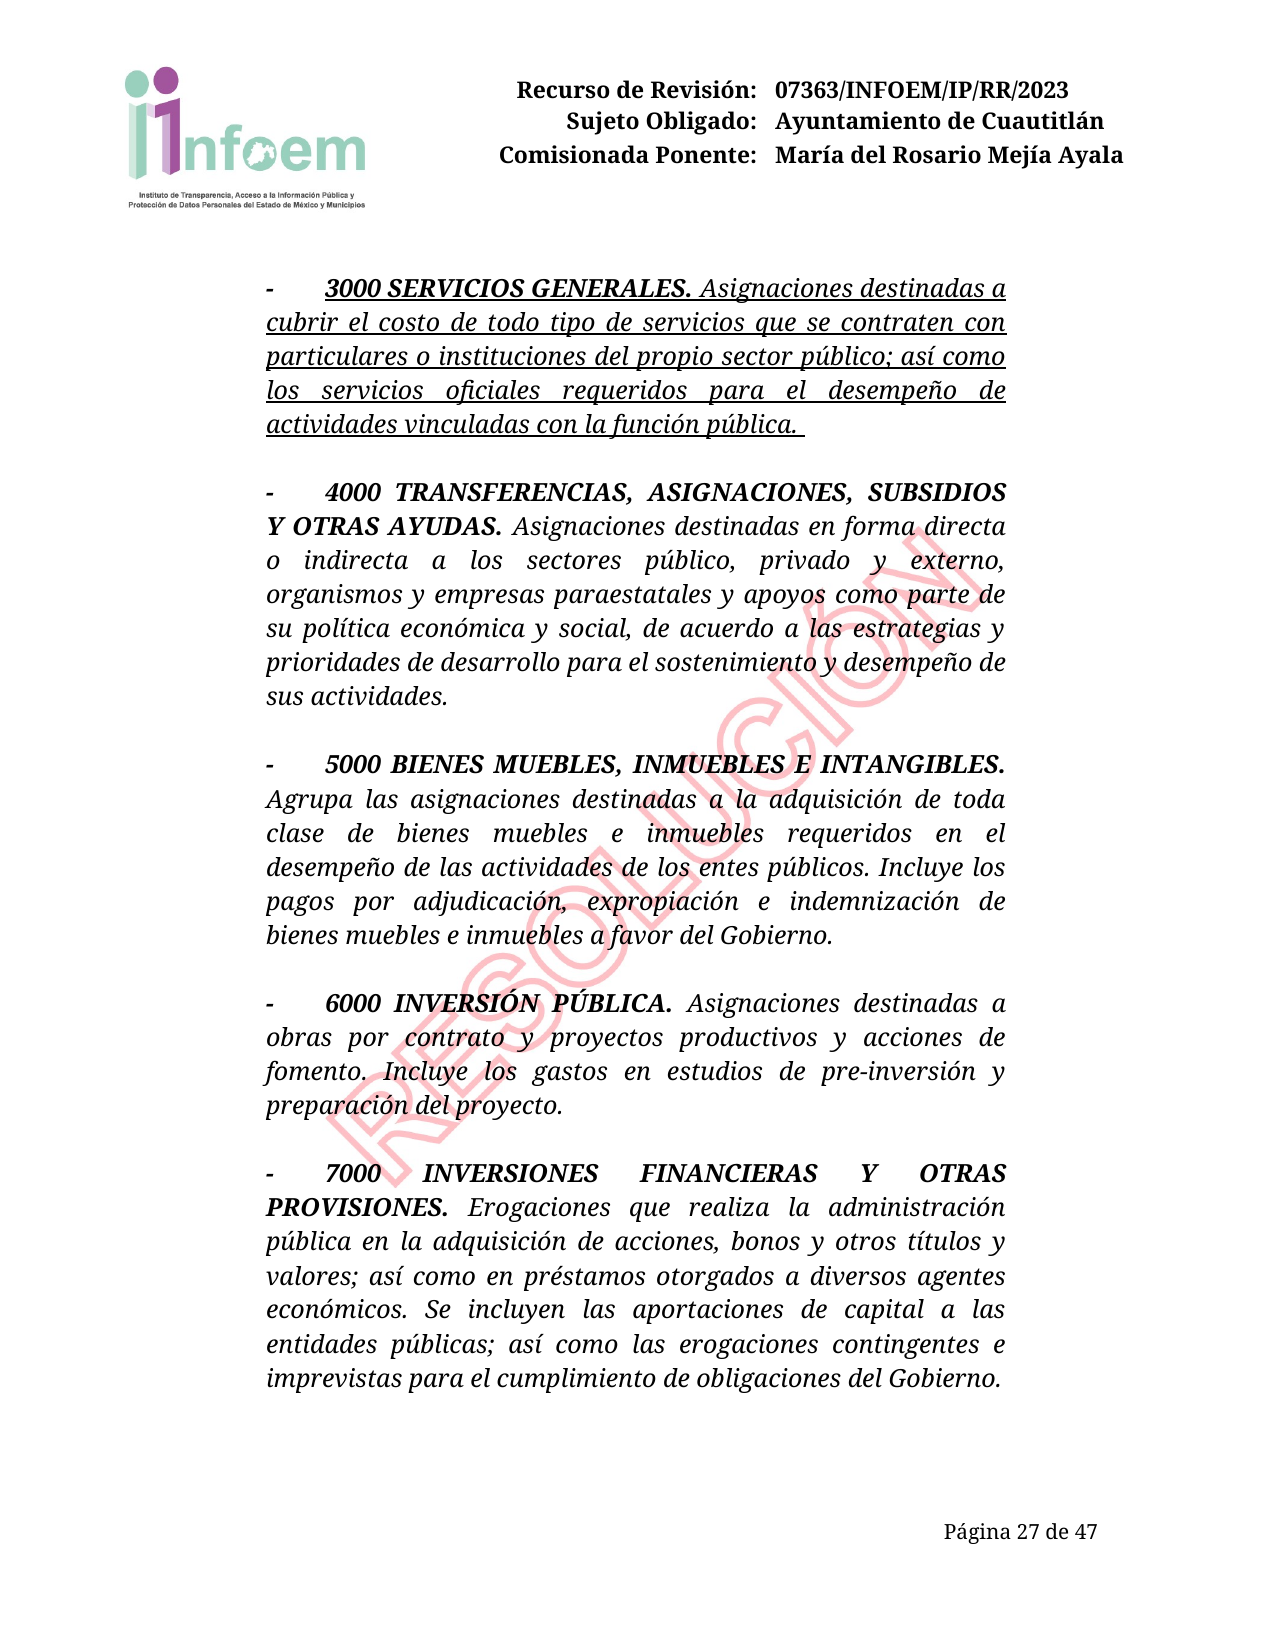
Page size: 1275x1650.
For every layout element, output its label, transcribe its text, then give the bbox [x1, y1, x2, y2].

list 5000 BIENES MUEBLES, INMUEBLES E INTANGIBLES. Agrupa las asignaciones destinadas a la adquisición de toda clase de bienes muebles e inmuebles requeridos en el desempeño de las actividades de los entes públicos. Incluye los pagos por adjudicación, expropiación e indemnización de bienes muebles e inmuebles a favor del Gobierno. [266, 747, 1009, 952]
list 7000 INVERSIONES FINANCIERAS Y OTRAS PROVISIONES. Erogaciones que realiza la administración pública en la adquisición de acciones, bonos y otros títulos y valores; así como en préstamos otorgados a diversos agentes económicos. Se incluyen las aportaciones de capital a las entidades públicas; así como las erogaciones contingentes e imprevistas para el cumplimiento de obligaciones del Gobierno. [266, 1156, 1009, 1394]
list 3000 SERVICIOS GENERALES. Asignaciones destinadas a cubrir el costo de todo tipo de servicios que se contraten con particulares o instituciones del propio sector público; así como los servicios oficiales requeridos para el desempeño de actividades vinculadas con la función pública. [266, 270, 1009, 441]
list 4000 TRANSFERENCIAS, ASIGNACIONES, SUBSIDIOS Y OTRAS AYUDAS. Asignaciones destinadas en forma directa o indirecta a los sectores público, privado y externo, organismos y empresas paraestatales y apoyos como parte de su política económica y social, de acuerdo a las estrategias y prioridades de desarrollo para el sostenimiento y desempeño de sus actividades. [266, 475, 1009, 713]
list 6000 INVERSIÓN PÚBLICA. Asignaciones destinadas a obras por contrato y proyectos productivos y acciones de fomento. Incluye los gastos en estudios de pre‐inversión y preparación del proyecto. [266, 986, 1009, 1122]
picture [5, 6, 1275, 1650]
